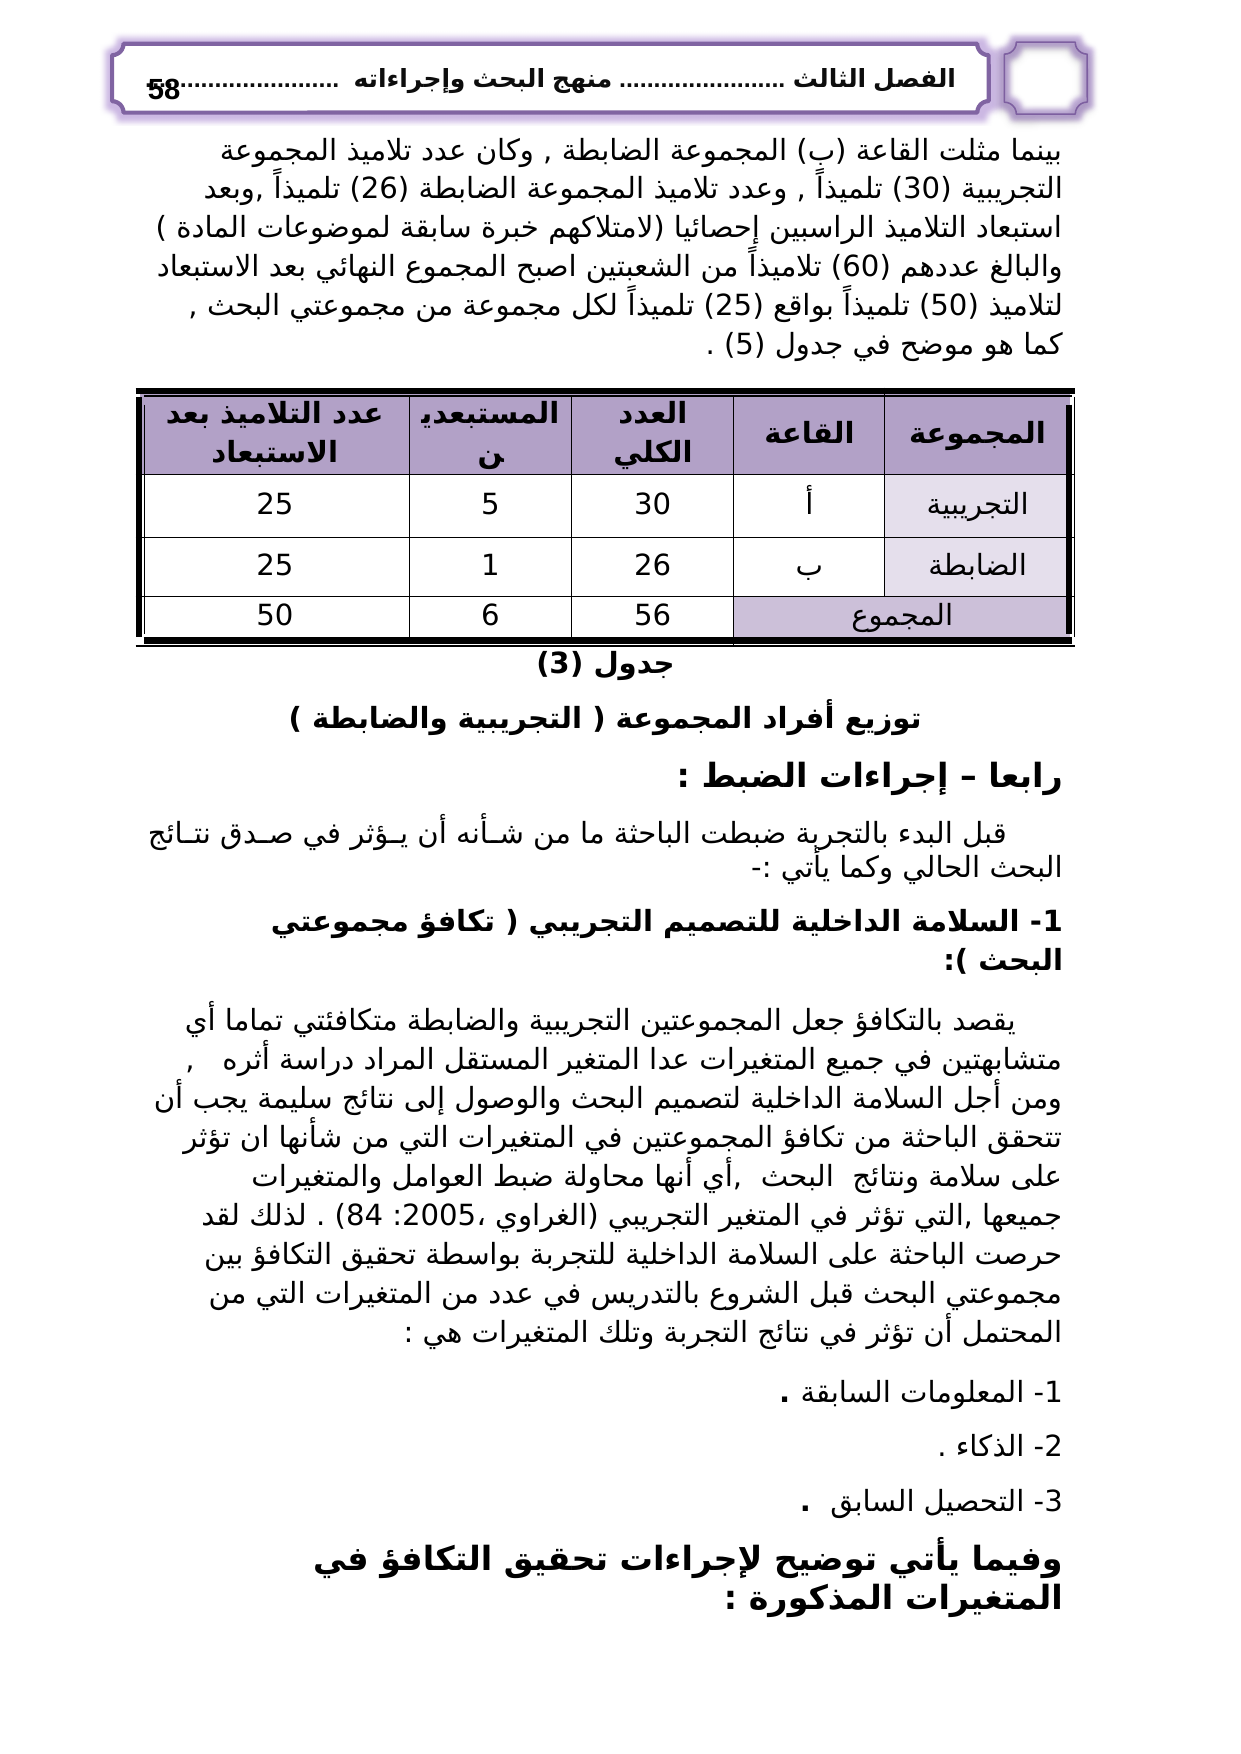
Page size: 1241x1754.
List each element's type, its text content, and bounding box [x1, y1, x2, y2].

table_header العدد الكلي [572, 397, 733, 474]
text يقصد بالتكافؤ جعل المجموعتين التجريبية والضابطة متكافئتي تماما أي متشابهتين في جميع المتغيرات عدا المتغير المستقل المراد دراسة أثره , ومن أجل السلامة الداخلية لتصميم البحث والوصول إلى نتائج سليمة يجب أن تتحقق الباحثة من تكافؤ المجموعتين في المتغيرات التي من شأنها ان تؤثر على سلامة ونتائج البحث ,أي أنها محاولة ضبط العوامل والمتغيرات جميعها ,التي تؤثر في المتغير التجريبي (الغراوي ،2005: 84) . لذلك لقد حرصت الباحثة على السلامة الداخلية للتجربة بواسطة تحقيق التكافؤ بين مجموعتي البحث قبل الشروع بالتدريس في عدد من المتغيرات التي من المحتمل أن تؤثر في نتائج التجربة وتلك المتغيرات هي : [148, 1003, 1063, 1349]
table_cell أ [734, 475, 884, 537]
text رابعا – إجراءات الضبط : [148, 756, 1063, 795]
table_cell 5 [410, 475, 571, 537]
text قبل البدء بالتجربة ضبطت الباحثة ما من شأنه أن يؤثر في صدق نتائج البحث الحالي وكما يأتي :- [148, 816, 1063, 884]
text جدول (3) [148, 647, 1063, 681]
text 1- المعلومات السابقة . [148, 1375, 1063, 1409]
text توزيع أفراد المجموعة ( التجريبية والضابطة ) [148, 701, 1063, 735]
table_cell 50 [142, 597, 409, 637]
table_cell 25 [145, 475, 409, 537]
table_cell المجموع [734, 597, 1070, 637]
table_cell 26 [572, 538, 733, 596]
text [148, 133, 1063, 362]
text وفيما يأتي توضيح لإجراءات تحقيق التكافؤ في المتغيرات المذكورة : [148, 1539, 1063, 1617]
table_cell 6 [410, 597, 571, 637]
table_cell 1 [410, 538, 571, 596]
table_header عدد التلاميذ بعد الاستبعاد [140, 394, 409, 474]
table_cell ب [734, 538, 884, 596]
table_cell التجريبية [885, 475, 1066, 537]
text 3- التحصيل السابق . [148, 1484, 1063, 1518]
table_header المستبعدين [410, 397, 571, 474]
table_cell 56 [572, 597, 733, 637]
table_header القاعة [734, 397, 884, 474]
table_cell الضابطة [885, 538, 1066, 596]
table_header المجموعة [885, 397, 1070, 474]
text 2- الذكاء . [148, 1430, 1063, 1464]
table_cell 30 [572, 475, 733, 537]
table_cell 25 [145, 538, 409, 596]
text 1- السلامة الداخلية للتصميم التجريبي ( تكافؤ مجموعتي البحث ): [148, 905, 1063, 978]
